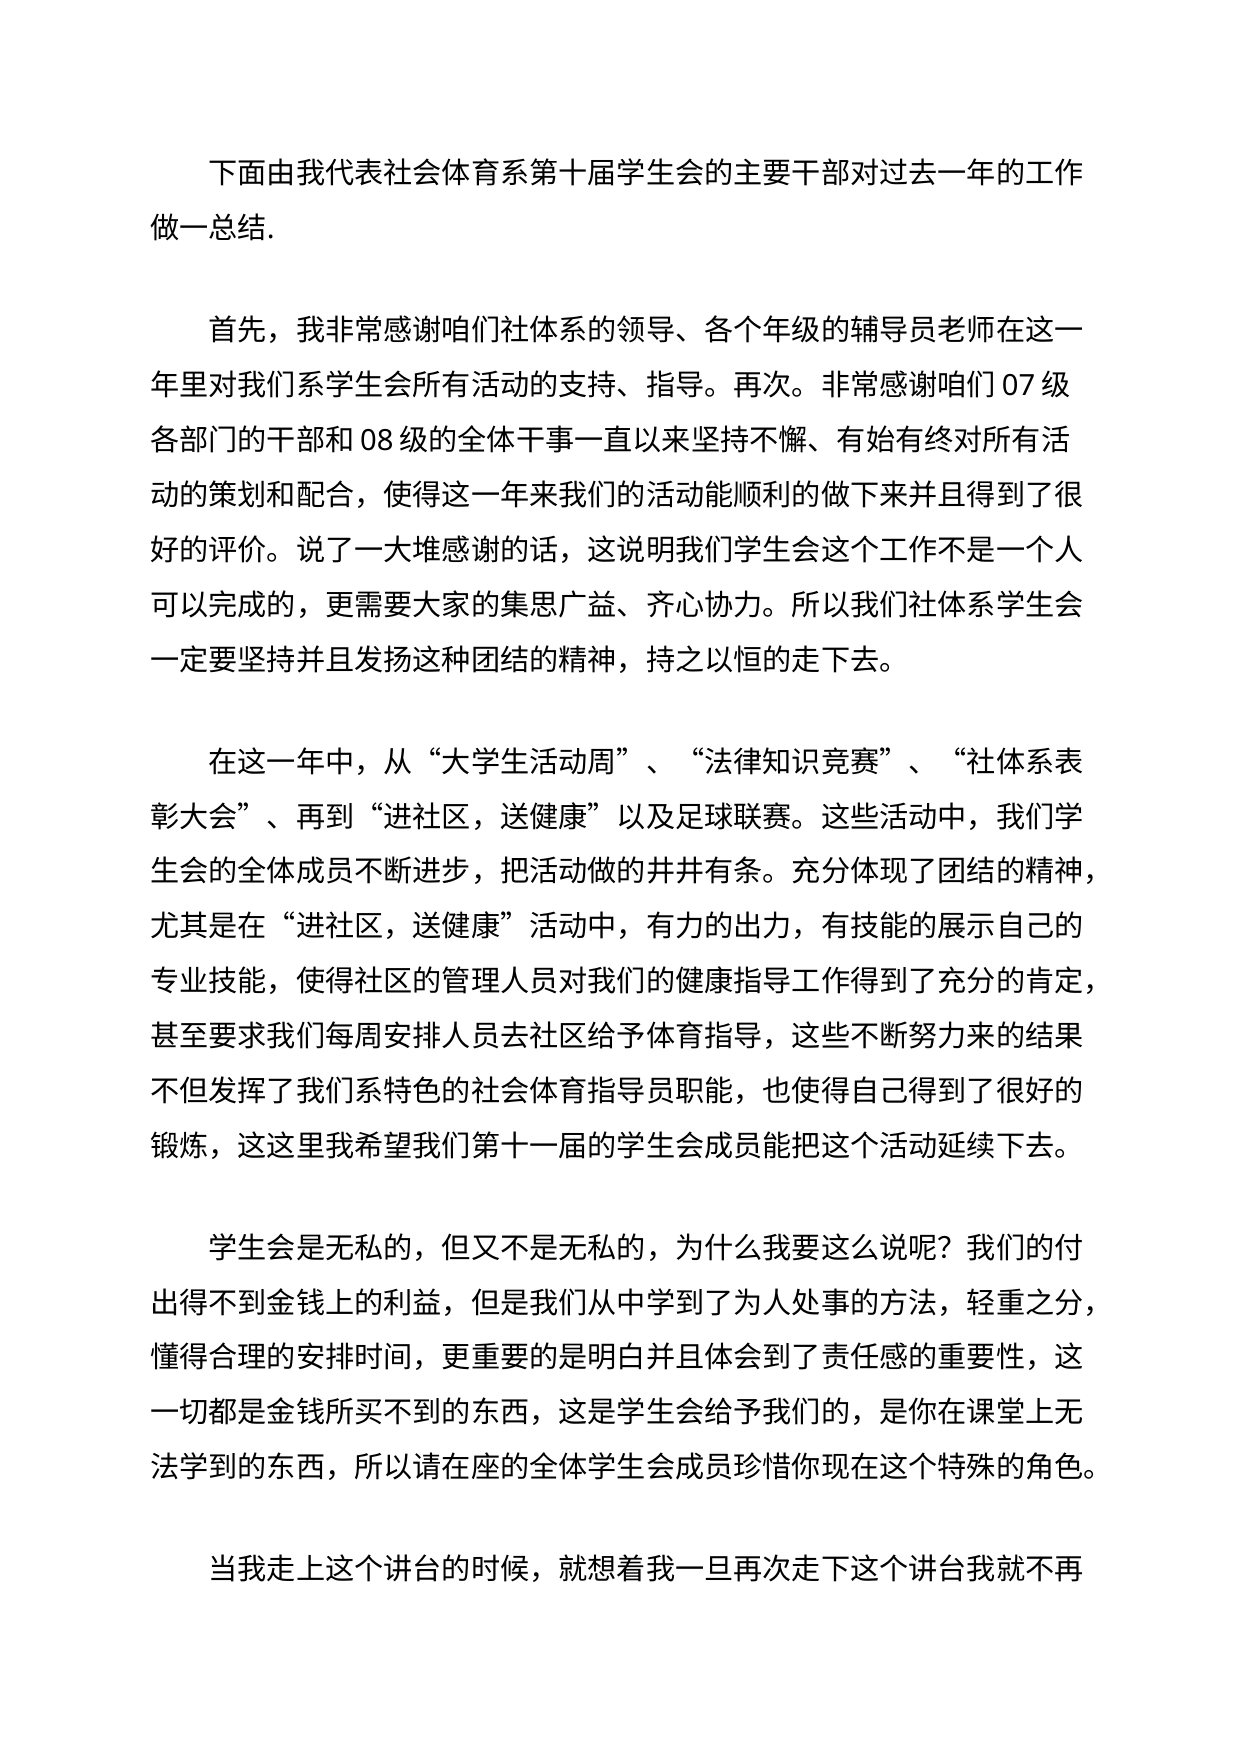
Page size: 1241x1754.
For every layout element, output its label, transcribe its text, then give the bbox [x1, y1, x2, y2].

text 学生会是无私的，但又不是无私的，为什么我要这么说呢？我们的付出得不到金钱上的利益，但是我们从中学到了为人处事的方法，轻重之分，懂得合理的安排时间，更重要的是明白并且体会到了责任感的重要性，这一切都是金钱所买不到的东西，这是学生会给予我们的，是你在课堂上无法学到的东西，所以请在座的全体学生会成员珍惜你现在这个特殊的角色。 [150, 1224, 1090, 1486]
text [150, 1546, 1090, 1588]
text 首先，我非常感谢咱们社体系的领导、各个年级的辅导员老师在这一年里对我们系学生会所有活动的支持、指导。再次。非常感谢咱们07级各部门的干部和08级的全体干事一直以来坚持不懈、有始有终对所有活动的策划和配合，使得这一年来我们的活动能顺利的做下来并且得到了很好的评价。说了一大堆感谢的话，这说明我们学生会这个工作不是一个人可以完成的，更需要大家的集思广益、齐心协力。所以我们社体系学生会一定要坚持并且发扬这种团结的精神，持之以恒的走下去。 [150, 307, 1090, 679]
text 下面由我代表社会体育系第十届学生会的主要干部对过去一年的工作做一总结. [150, 150, 1090, 247]
text 在这一年中，从“大学生活动周”、“法律知识竞赛”、“社体系表彰大会”、再到“进社区，送健康”以及足球联赛。这些活动中，我们学生会的全体成员不断进步，把活动做的井井有条。充分体现了团结的精神，尤其是在“进社区，送健康”活动中，有力的出力，有技能的展示自己的专业技能，使得社区的管理人员对我们的健康指导工作得到了充分的肯定，甚至要求我们每周安排人员去社区给予体育指导，这些不断努力来的结果不但发挥了我们系特色的社会体育指导员职能，也使得自己得到了很好的锻炼，这这里我希望我们第十一届的学生会成员能把这个活动延续下去。 [150, 738, 1090, 1165]
